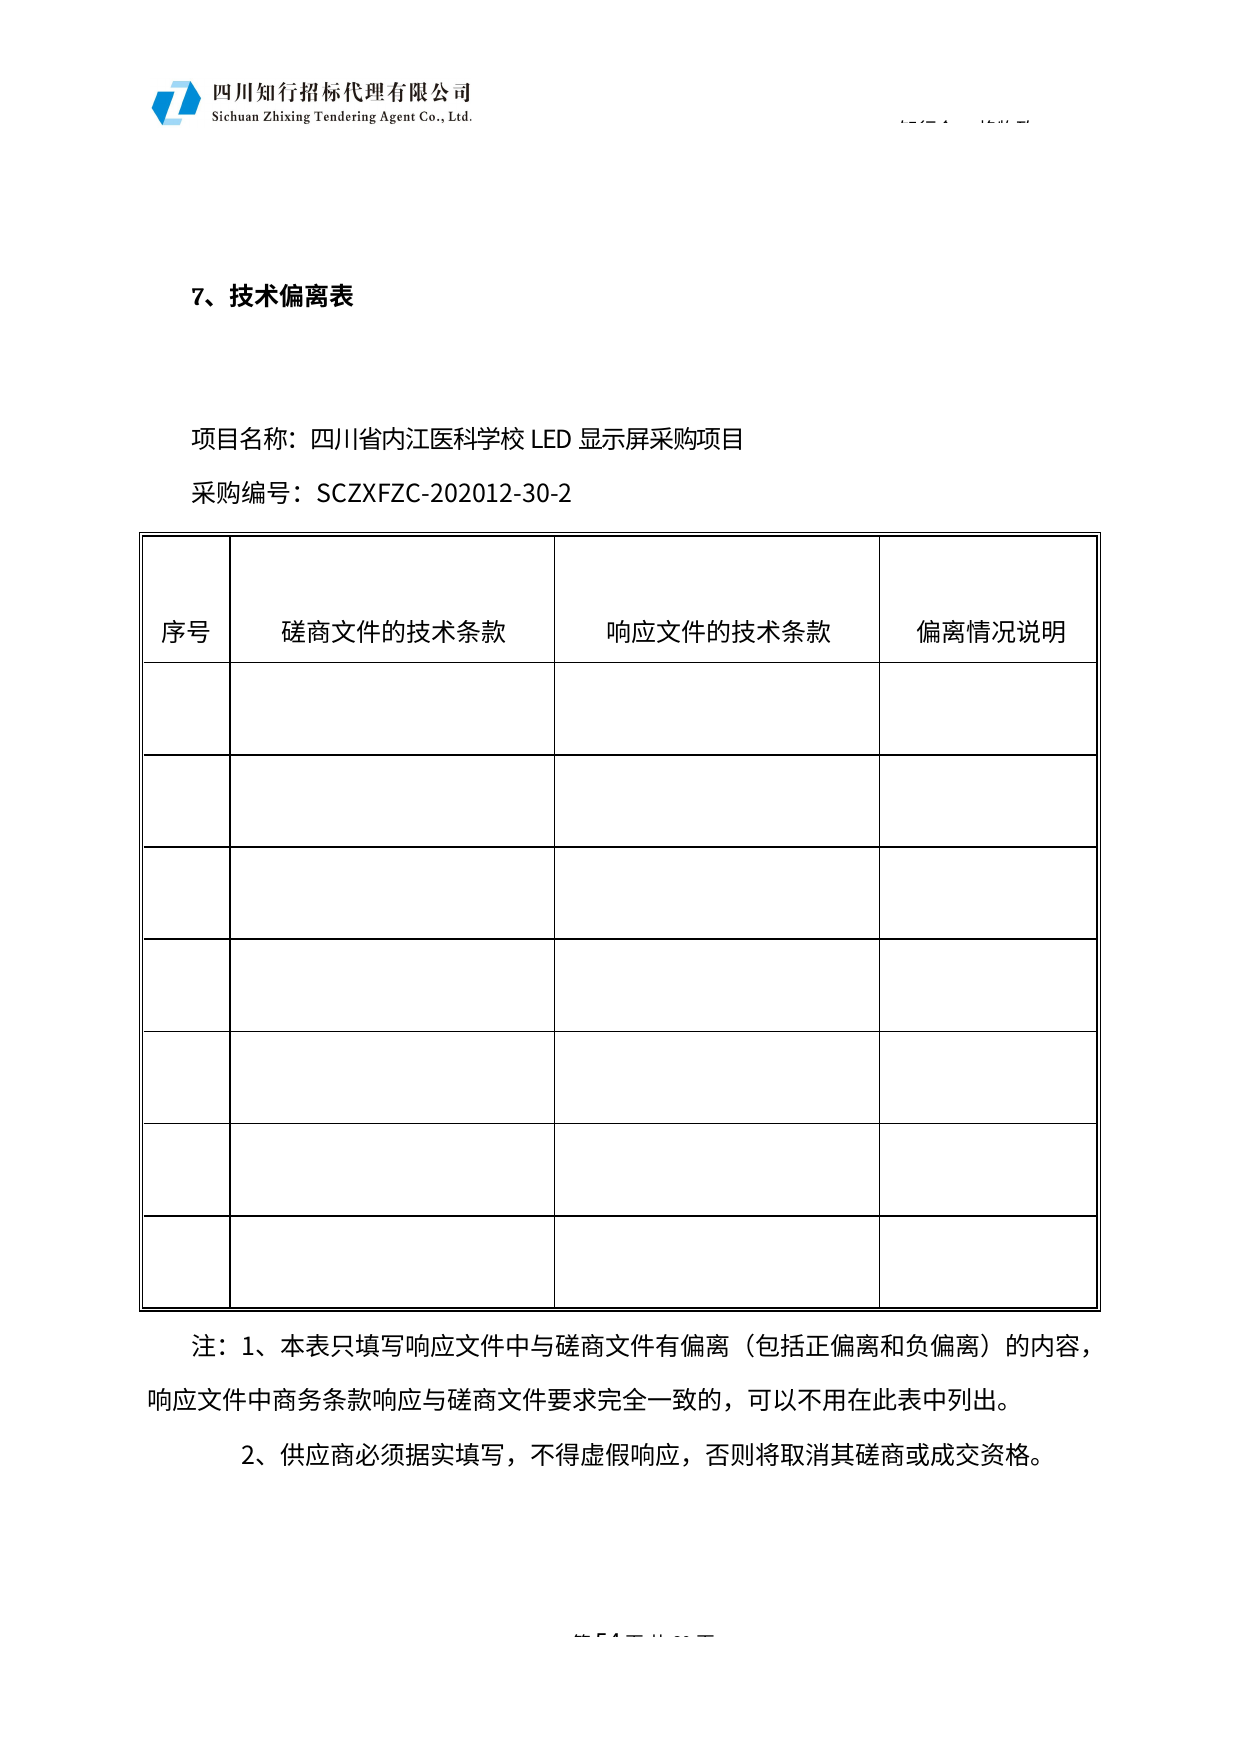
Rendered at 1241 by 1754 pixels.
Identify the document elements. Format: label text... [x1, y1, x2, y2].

table_header 磋商文件的技术条款 [231, 537, 554, 662]
table_cell [880, 848, 1096, 938]
text 采购编号：SCZXFZC-202012-30-2 [192, 474, 1155, 510]
table_cell [555, 940, 879, 1031]
text 2、供应商必须据实填写，不得虚假响应，否则将取消其磋商或成交资格。 [242, 1435, 1155, 1471]
table_cell [231, 1217, 554, 1307]
table_cell [880, 940, 1096, 1031]
table_cell [231, 848, 554, 938]
table_cell [231, 663, 554, 754]
table_cell [880, 1217, 1096, 1307]
table_cell [880, 663, 1096, 754]
table_cell [231, 756, 554, 846]
table_cell [143, 1124, 229, 1215]
text 7、技术偏离表 [192, 276, 1155, 313]
table_cell [143, 847, 229, 938]
table_cell [231, 940, 554, 1031]
table_cell [143, 755, 229, 846]
text 注：1、本表只填写响应文件中与磋商文件有偏离（包括正偏离和负偏离）的内容， 响应文件中商务条款响应与磋商文件要求完全一致的，可以不用在此表中列出。 [142, 1326, 1104, 1417]
table_cell [880, 1032, 1096, 1123]
picture [150, 78, 472, 128]
table_cell [143, 663, 229, 754]
table_cell [231, 1032, 554, 1123]
table_header 偏离情况说明 [880, 537, 1096, 662]
table_cell [555, 1032, 879, 1123]
table_cell [231, 1124, 554, 1215]
table_cell [880, 756, 1096, 846]
text 项目名称：四川省内江医科学校 LED显示屏采购项目 [142, 419, 1099, 455]
table_cell [143, 1032, 229, 1123]
table_cell [555, 663, 879, 754]
table_cell [555, 756, 879, 846]
table_cell [880, 1124, 1096, 1215]
table_cell [143, 939, 229, 1031]
table_header 序号 [143, 537, 229, 662]
table_cell [555, 848, 879, 938]
table_cell [143, 1216, 229, 1307]
table_header 响应文件的技术条款 [555, 537, 879, 662]
table_cell [555, 1217, 879, 1307]
table_cell [555, 1124, 879, 1215]
